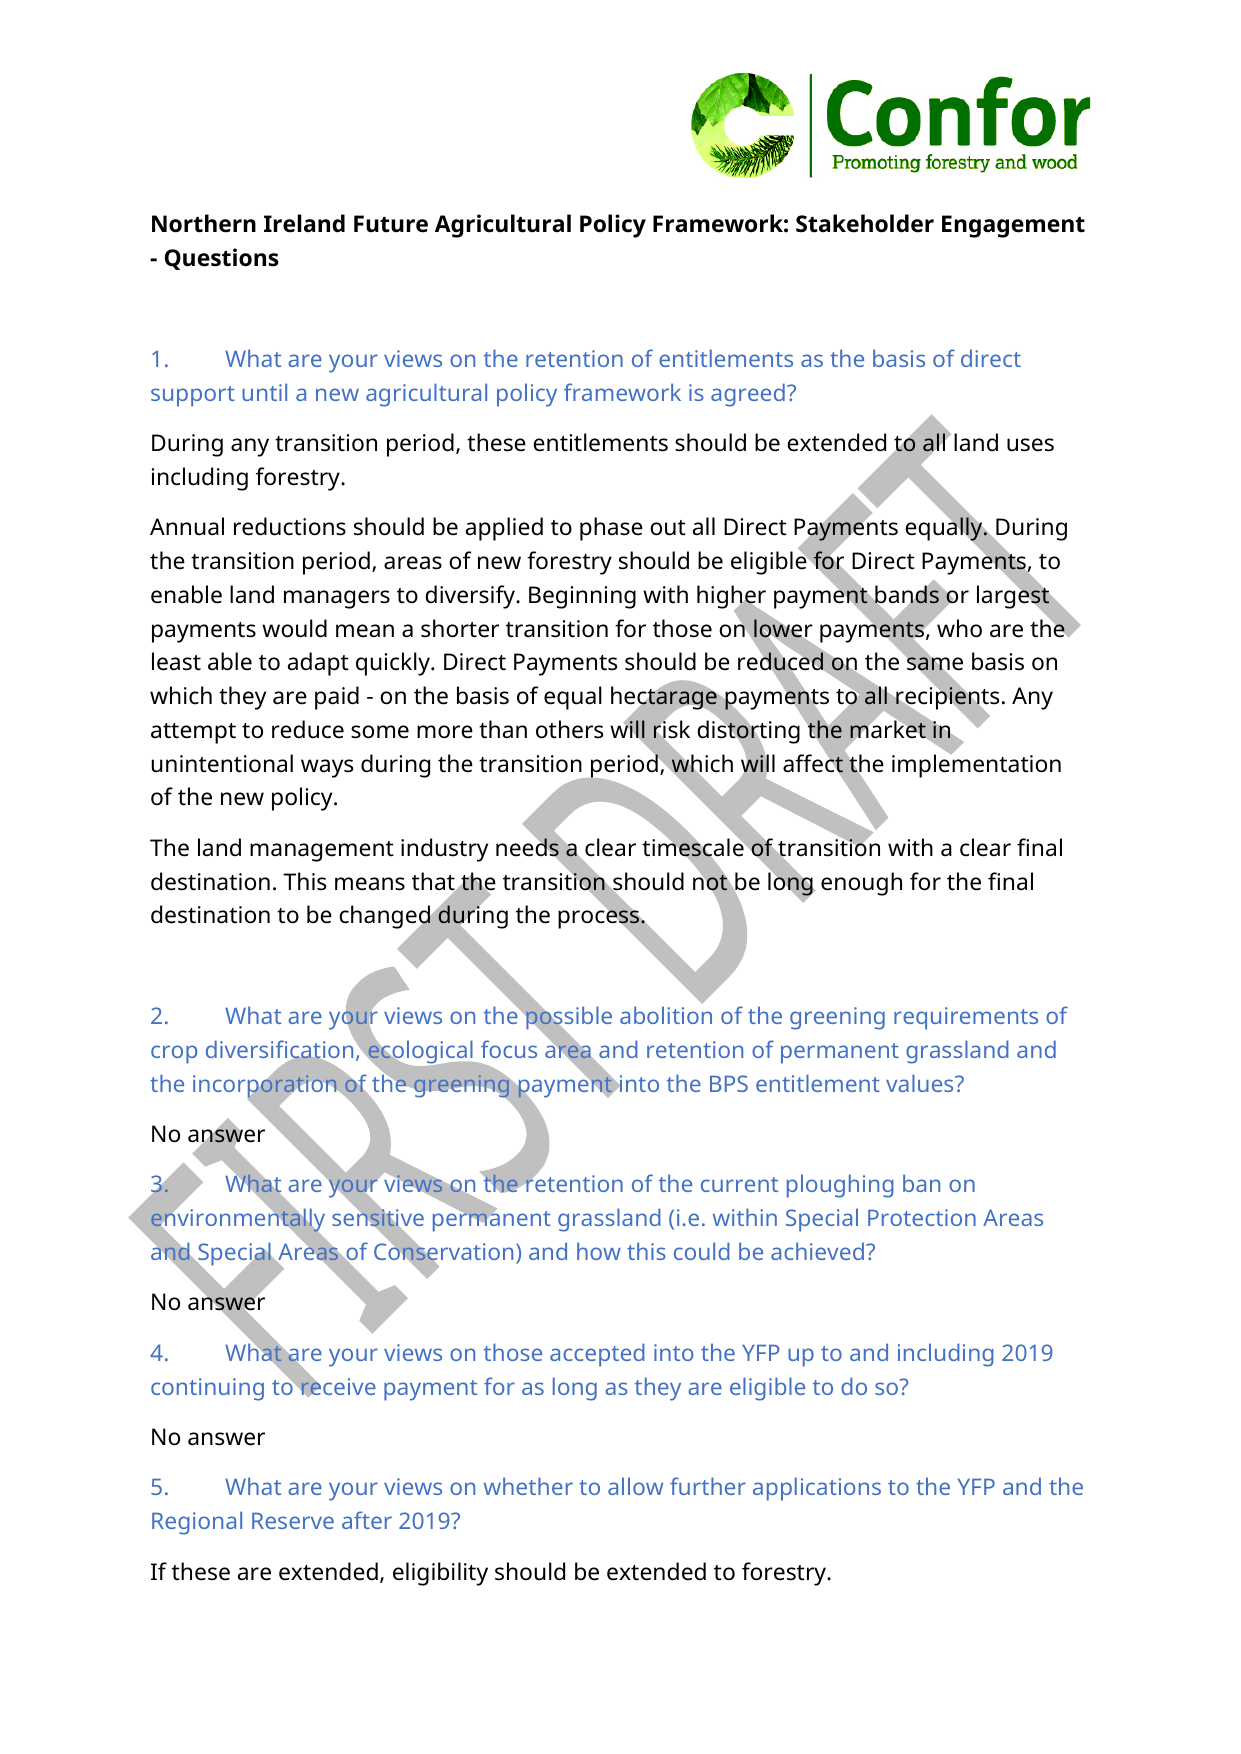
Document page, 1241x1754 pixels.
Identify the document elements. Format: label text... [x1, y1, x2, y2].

text 1. What are your views on the retention of entitlements as the basis of direct support until a new agricultural policy framework is agreed? [150, 343, 1090, 408]
text Annual reductions should be applied to phase out all Direct Payments equally. During the transition period, areas of new forestry should be eligible for Direct Payments, to enable land managers to diversify. Beginning with higher payment bands or largest payments would mean a shorter transition for those on lower payments, who are the least able to adapt quickly. Direct Payments should be reduced on the same basis on which they are paid - on the basis of equal hectarage payments to all recipients. Any attempt to reduce some more than others will risk distorting the market in unintentional ways during the transition period, which will affect the implementation of the new policy. [150, 511, 1090, 813]
text 2. What are your views on the possible abolition of the greening requirements of crop diversification, ecological focus area and retention of permanent grassland and the incorporation of the greening payment into the BPS entitlement values? [150, 1000, 1090, 1099]
text No answer [150, 1118, 1090, 1149]
text No answer [150, 1421, 1090, 1452]
picture [691, 73, 1091, 178]
text No answer [150, 1286, 1090, 1318]
text The land management industry needs a clear timescale of transition with a clear final destination. This means that the transition should not be long enough for the final destination to be changed during the process. [150, 832, 1090, 931]
text 3. What are your views on the retention of the current ploughing ban on environmentally sensitive permanent grassland (i.e. within Special Protection Areas and Special Areas of Conservation) and how this could be achieved? [150, 1168, 1090, 1267]
text During any transition period, these entitlements should be extended to all land uses including forestry. [150, 427, 1090, 492]
text If these are extended, eligibility should be extended to forestry. [150, 1556, 1090, 1587]
text 5. What are your views on whether to allow further applications to the YFP and the Regional Reserve after 2019? [150, 1471, 1090, 1536]
text 4. What are your views on those accepted into the YFP up to and including 2019 continuing to receive payment for as long as they are eligible to do so? [150, 1337, 1090, 1402]
text Northern Ireland Future Agricultural Policy Framework: Stakeholder Engagement - Questions [150, 208, 1090, 273]
